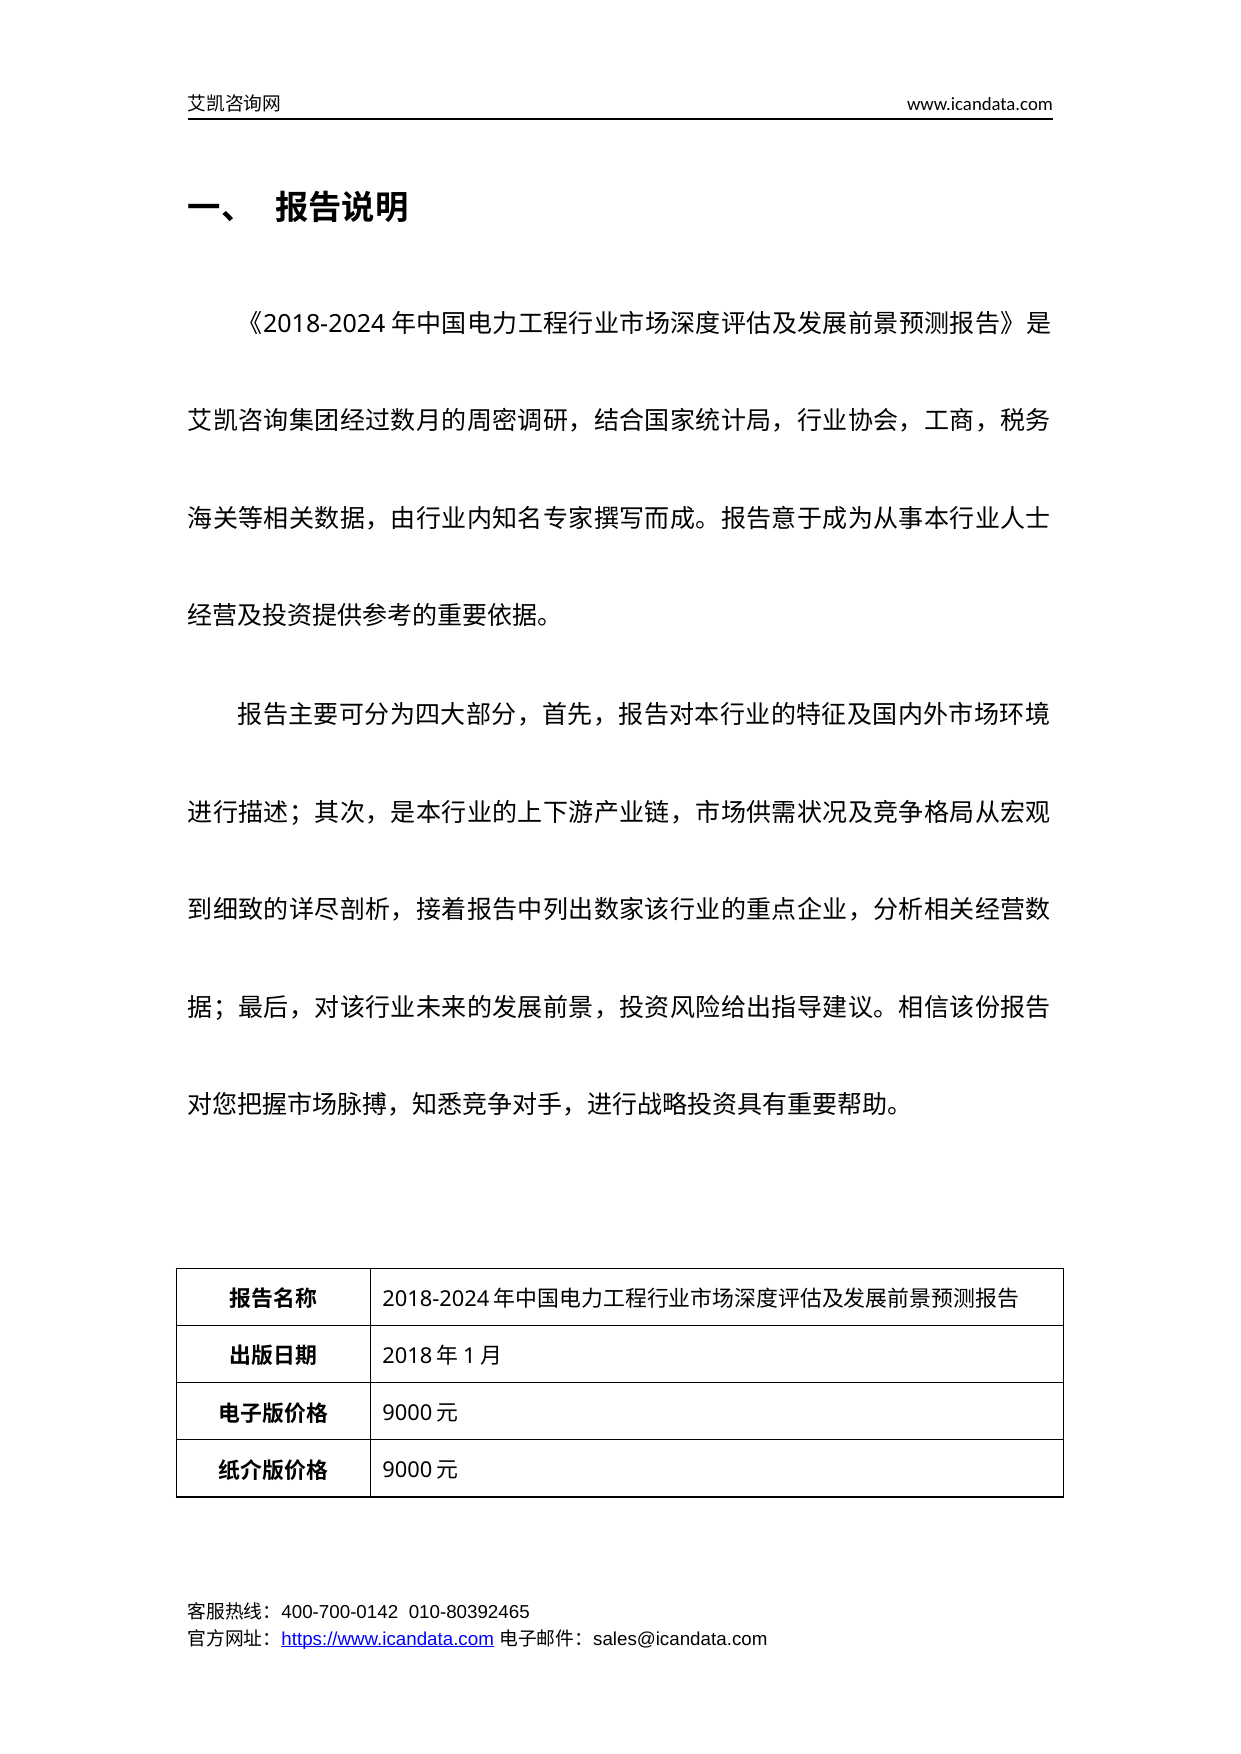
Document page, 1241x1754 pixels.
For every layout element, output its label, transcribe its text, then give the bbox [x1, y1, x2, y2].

table_header 报告名称 [177, 1269, 370, 1325]
text 报告主要可分为四大部分，首先，报告对本行业的特征及国内外市场环境进行描述；其次，是本行业的上下游产业链，市场供需状况及竞争格局从宏观到细致的详尽剖析，接着报告中列出数家该行业的重点企业，分析相关经营数据；最后，对该行业未来的发展前景，投资风险给出指导建议。相信该份报告对您把握市场脉搏，知悉竞争对手，进行战略投资具有重要帮助。 [187, 681, 1053, 1136]
subtitle 报告说明 [187, 172, 1053, 237]
table_cell 出版日期 [177, 1326, 370, 1382]
table_cell 2018年1月 [371, 1326, 1063, 1382]
text 《2018-2024年中国电力工程行业市场深度评估及发展前景预测报告》是艾凯咨询集团经过数月的周密调研，结合国家统计局，行业协会，工商，税务海关等相关数据，由行业内知名专家撰写而成。报告意于成为从事本行业人士经营及投资提供参考的重要依据。 [187, 289, 1053, 646]
table_cell 9000元 [371, 1440, 1063, 1496]
table_header 2018-2024年中国电力工程行业市场深度评估及发展前景预测报告 [371, 1269, 1063, 1325]
table_cell 纸介版价格 [177, 1440, 370, 1496]
table_cell 9000元 [371, 1383, 1063, 1439]
table_cell 电子版价格 [177, 1383, 370, 1439]
